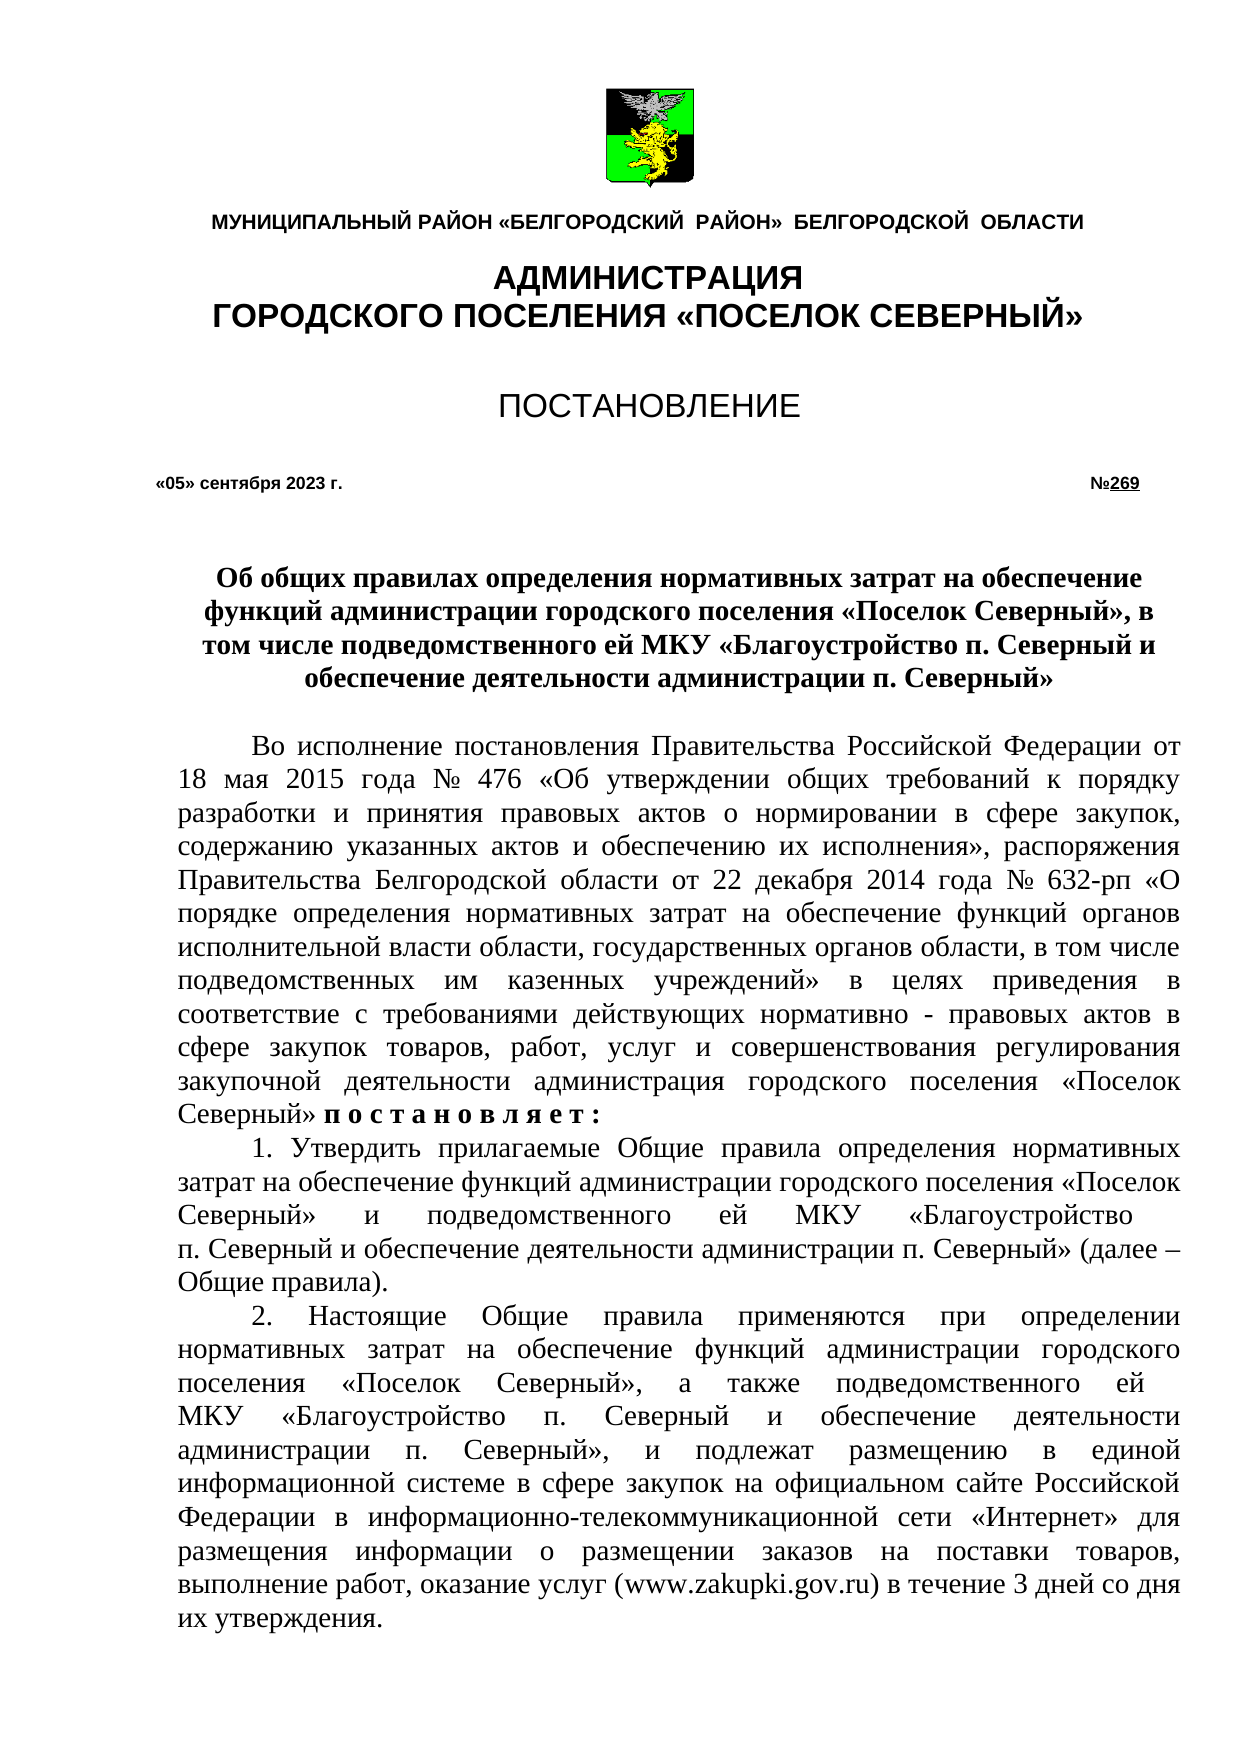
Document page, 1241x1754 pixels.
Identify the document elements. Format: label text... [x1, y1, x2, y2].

table_header МУНИЦИПАЛЬНЫЙ РАЙОН «БЕЛГОРОДСКИЙ РАЙОН» БЕЛГОРОДСКОЙ ОБЛАСТИ АДМИНИСТРАЦИЯ ГОРОДСКОГО ПОСЕЛЕНИЯ «ПОСЕЛОК СЕВЕРНЫЙ» ПОСТАНОВЛЕНИЕ [133, 191, 1163, 502]
text 2. Настоящие Общие правила применяются при определении нормативных затрат на обеспечение функций администрации городского поселения «Поселок Северный», а также подведомственного ей МКУ «Благоустройство п. Северный и обеспечение деятельности администрации п. Северный», и подлежат размещению в единой информационной системе в сфере закупок на официальном сайте Российской Федерации в информационно-телекоммуникационной сети «Интернет» для размещения информации о размещении заказов на поставки товаров, выполнение работ, оказание услуг (www.zakupki.gov.ru) в течение 3 дней со дня их утверждения. [177, 1298, 1181, 1633]
text Об общих правилах определения нормативных затрат на обеспечение функций администрации городского поселения «Поселок Северный», в том числе подведомственного ей МКУ «Благоустройство п. Северный и обеспечение деятельности администрации п. Северный» [177, 560, 1181, 694]
text Во исполнение постановления Правительства Российской Федерации от 18 мая 2015 года № 476 «Об утверждении общих требований к порядку разработки и принятия правовых актов о нормировании в сфере закупок, содержанию указанных актов и обеспечению их исполнения», распоряжения Правительства Белгородской области от 22 декабря 2014 года № 632-рп «О порядке определения нормативных затрат на обеспечение функций органов исполнительной власти области, государственных органов области, в том числе подведомственных им казенных учреждений» в целях приведения в соответствие с требованиями действующих нормативно - правовых актов в сфере закупок товаров, работ, услуг и совершенствования регулирования закупочной деятельности администрация городского поселения «Поселок Северный» п о с т а н о в л я е т : [177, 728, 1181, 1130]
text 1. Утвердить прилагаемые Общие правила определения нормативных затрат на обеспечение функций администрации городского поселения «Поселок Северный» и подведомственного ей МКУ «Благоустройство п. Северный и обеспечение деятельности администрации п. Северный» (далее – Общие правила). [177, 1130, 1181, 1298]
